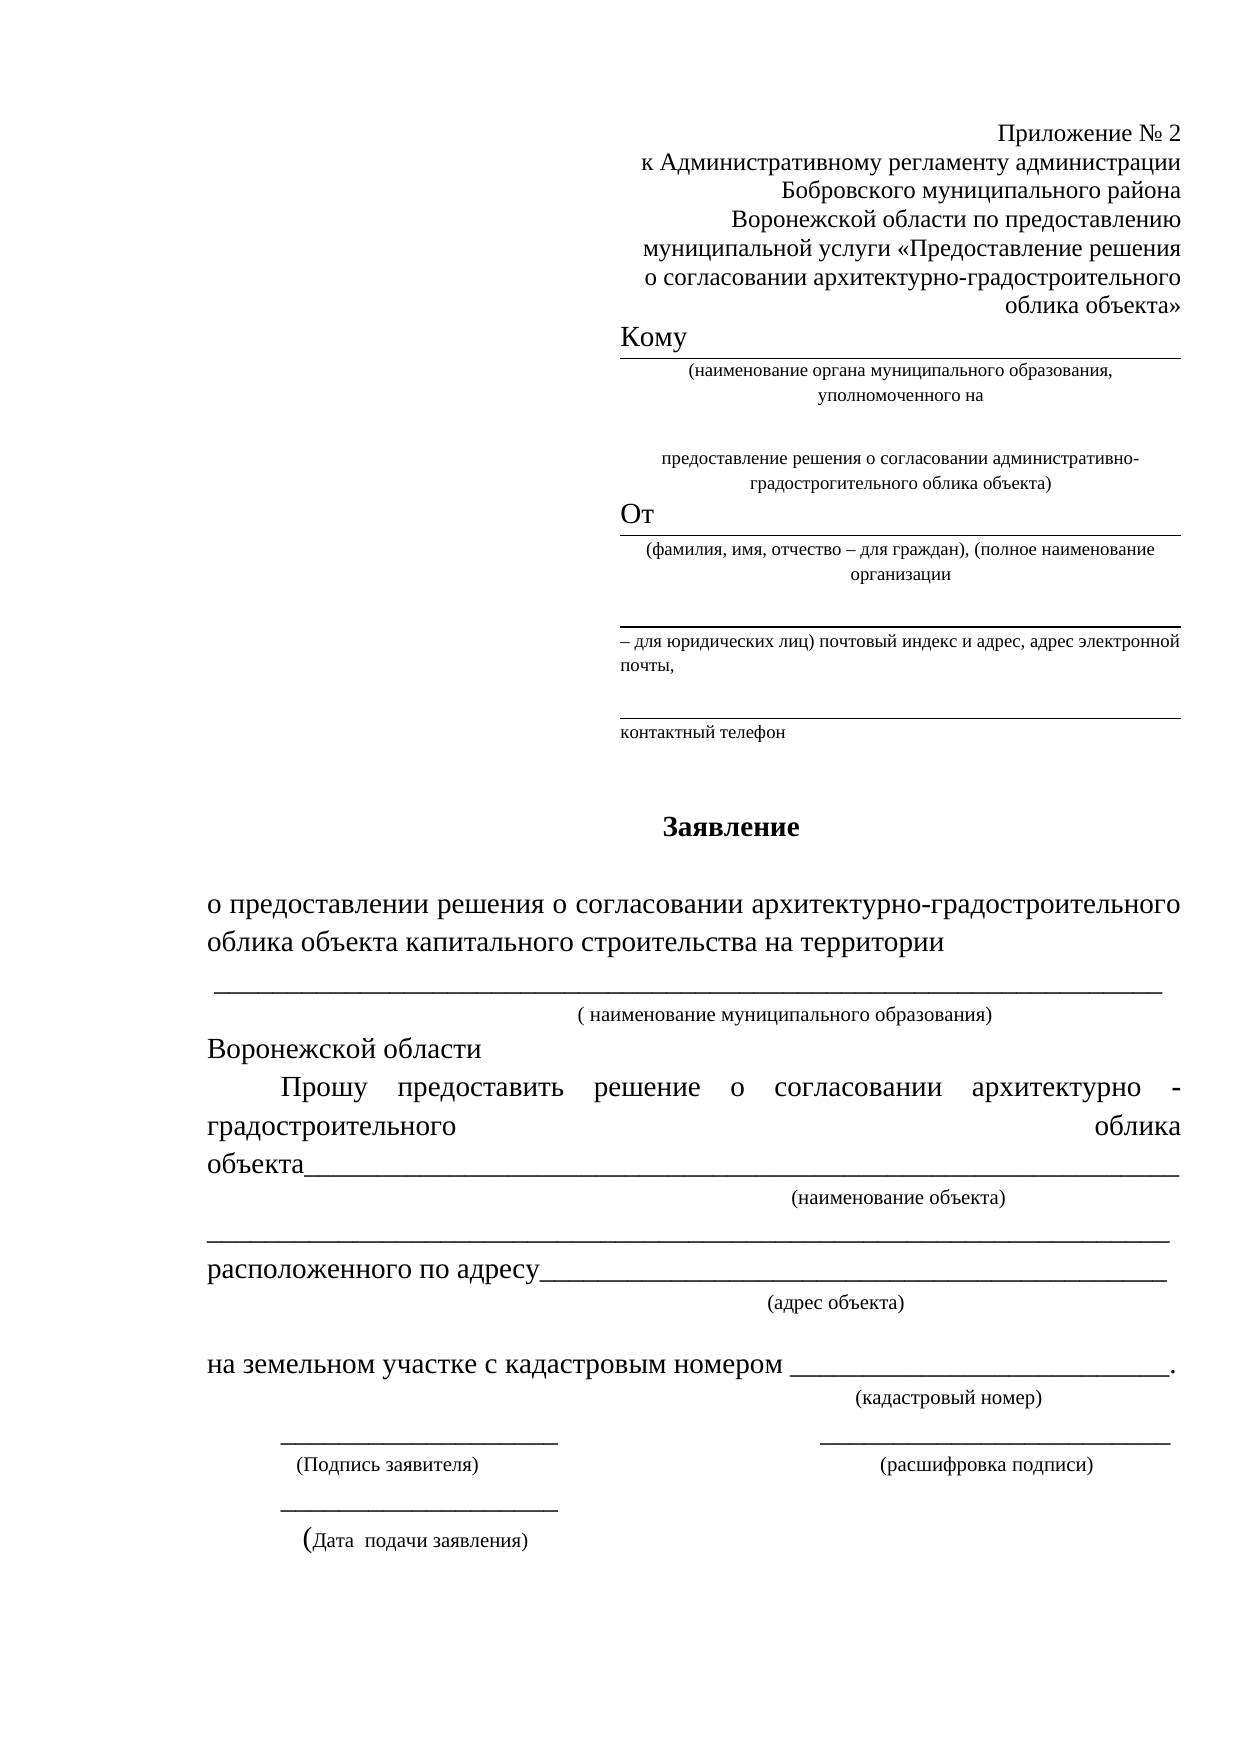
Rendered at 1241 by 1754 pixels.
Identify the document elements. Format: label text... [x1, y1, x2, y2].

text Воронежской области [207, 1031, 1181, 1064]
text (кадастровый номер) [207, 1385, 1181, 1409]
text – для юридических лиц) почтовый индекс и адрес, адрес электронной почты, [620, 628, 1181, 676]
text Приложение № 2 [207, 118, 1181, 147]
text ___________________ [207, 1481, 1181, 1515]
text Кому [620, 319, 1181, 353]
text контактный телефон [620, 719, 1181, 742]
text (фамилия, имя, отчество – для граждан), (полное наименование организации [620, 536, 1181, 585]
text (Дата подачи заявления) [207, 1520, 1181, 1553]
text расположенного по адресу___________________________________________ [207, 1251, 1181, 1284]
text муниципальной услуги «Предоставление решения [207, 233, 1181, 262]
text __________________________________________________________________ [207, 1212, 1181, 1246]
text (наименование объекта) [207, 1185, 1181, 1209]
text ___________________ ________________________ [207, 1414, 1181, 1447]
text на земельном участке с кадастровым номером __________________________. [207, 1346, 1181, 1380]
text предоставление решения о согласовании административно-градострогительного облика объекта) [620, 444, 1181, 493]
text Воронежской области по предоставлению [207, 204, 1181, 233]
text ( наименование муниципального образования) [207, 1002, 1181, 1026]
text (наименование органа муниципального образования, уполномоченного на [620, 359, 1181, 405]
text облика объекта» [207, 291, 1181, 319]
text к Административному регламенту администрации [207, 147, 1181, 176]
text От [620, 497, 1181, 530]
text (адрес объекта) [207, 1289, 1181, 1314]
text Бобровского муниципального района [207, 176, 1181, 204]
text Прошу предоставить решение о согласовании архитектурно - градостроительного облика объекта____________________________________________________________ [207, 1069, 1181, 1180]
text о согласовании архитектурно-градостроительного [207, 262, 1181, 291]
text (Подпись заявителя) (расшифровка подписи) [207, 1452, 1181, 1476]
text о предоставлении решения о согласовании архитектурно-градостроительного облика объекта капитального строительства на территории [207, 886, 1181, 958]
text _________________________________________________________________ [207, 963, 1181, 997]
text Заявление [207, 809, 1181, 842]
